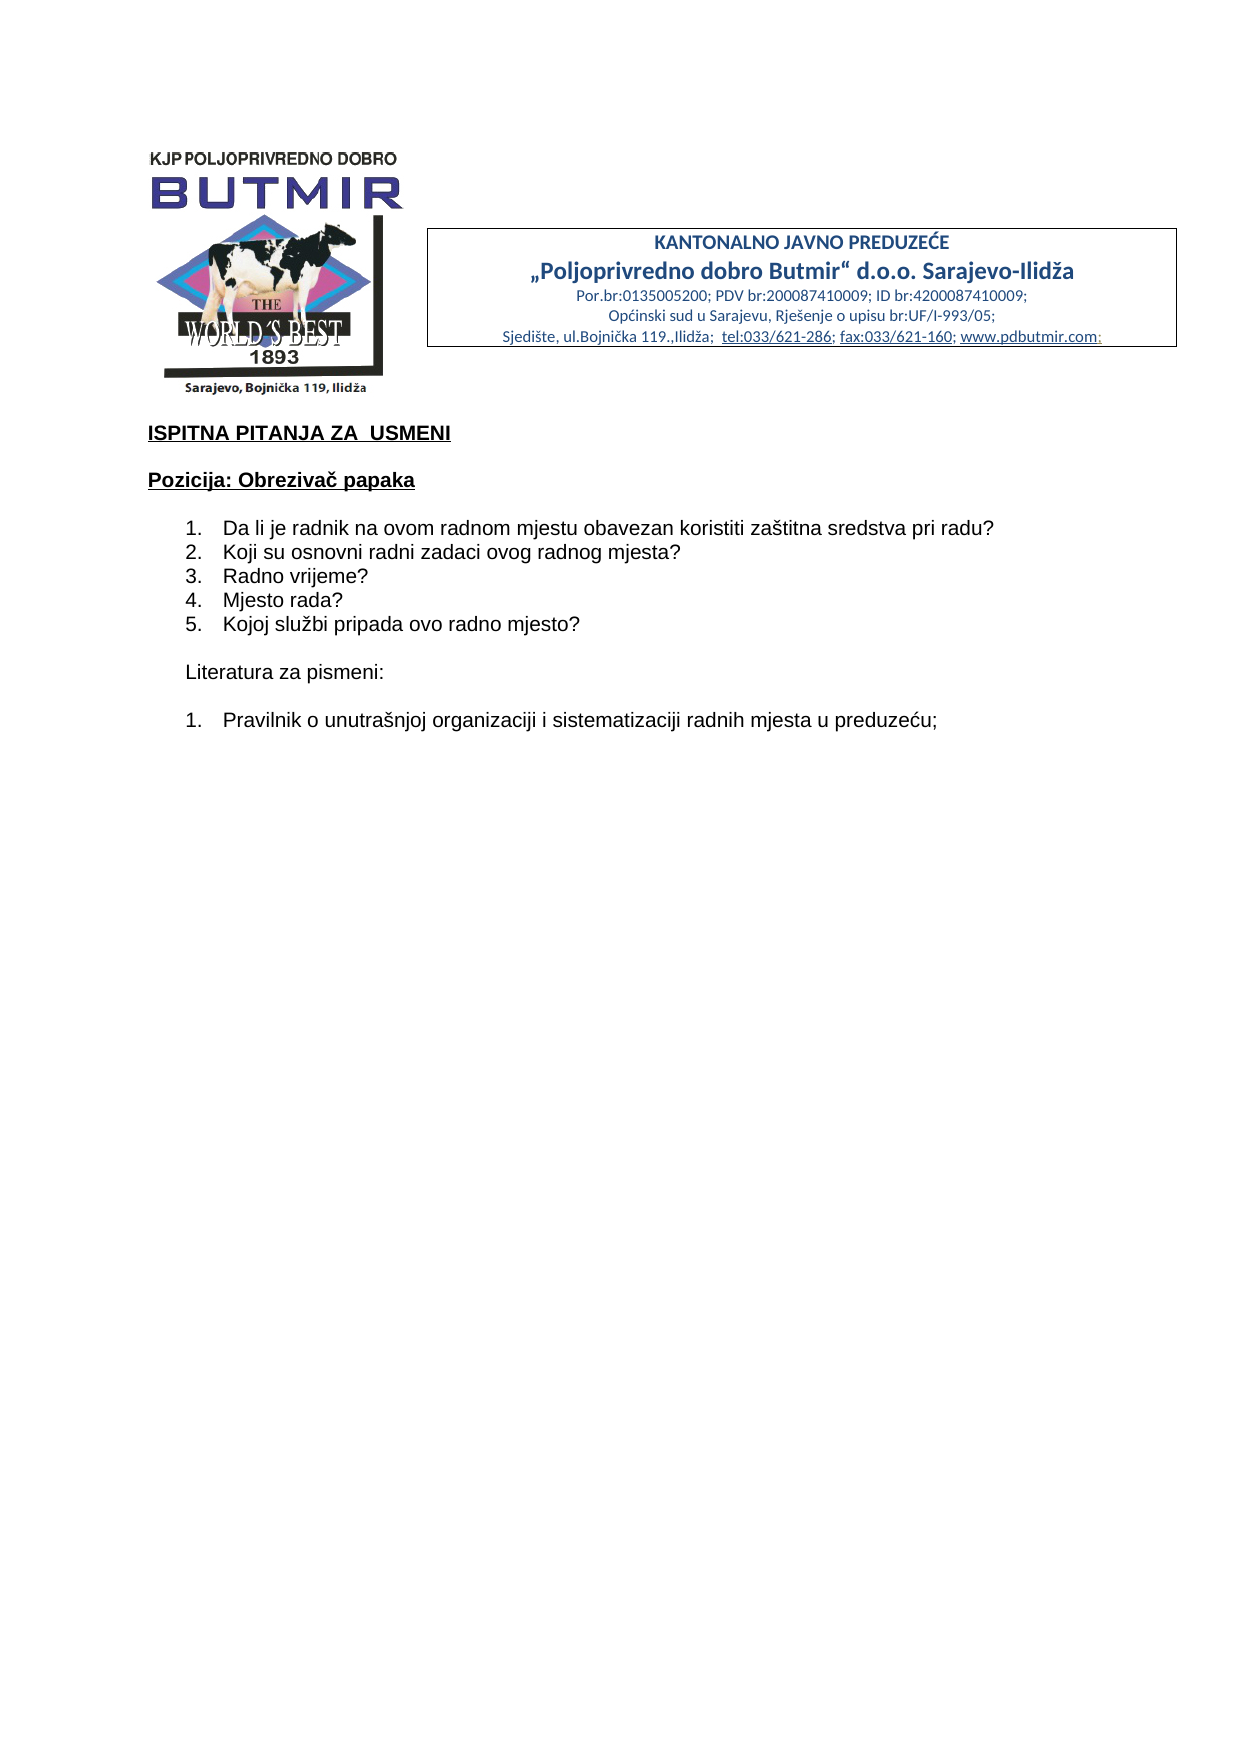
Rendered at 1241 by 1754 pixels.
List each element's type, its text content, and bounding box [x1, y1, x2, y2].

list Pravilnik o unutrašnjoj organizaciji i sistematizaciji radnih mjesta u preduzeću; [185, 708, 1053, 732]
list Radno vrijeme? [185, 564, 1053, 588]
list Da li je radnik na ovom radnom mjestu obavezan koristiti zaštitna sredstva pri radu? [185, 516, 1053, 540]
table_header KANTONALNO JAVNO PREDUZEĆE „Poljoprivredno dobro Butmir“ d.o.o. Sarajevo-Ilidža Por.br:0135005200; PDV br:200087410009; ID br:4200087410009; Općinski sud u Sarajevu, Rješenje o upisu br:UF/I-993/05; Sjedište, ul.Bojnička 119.,Ilidža; tel:033/621-286; fax:033/621-160; www.pdbutmir.com; [428, 229, 1176, 346]
picture [147, 150, 404, 397]
list Koji su osnovni radni zadaci ovog radnog mjesta? [185, 540, 1053, 564]
list Mjesto rada? [185, 588, 1053, 612]
text Literatura za pismeni: [185, 660, 1053, 684]
text Pozicija: Obrezivač papaka [148, 468, 1053, 492]
list Kojoj službi pripada ovo radno mjesto? [185, 612, 1053, 636]
text ISPITNA PITANJA ZA USMENI [148, 420, 1053, 444]
